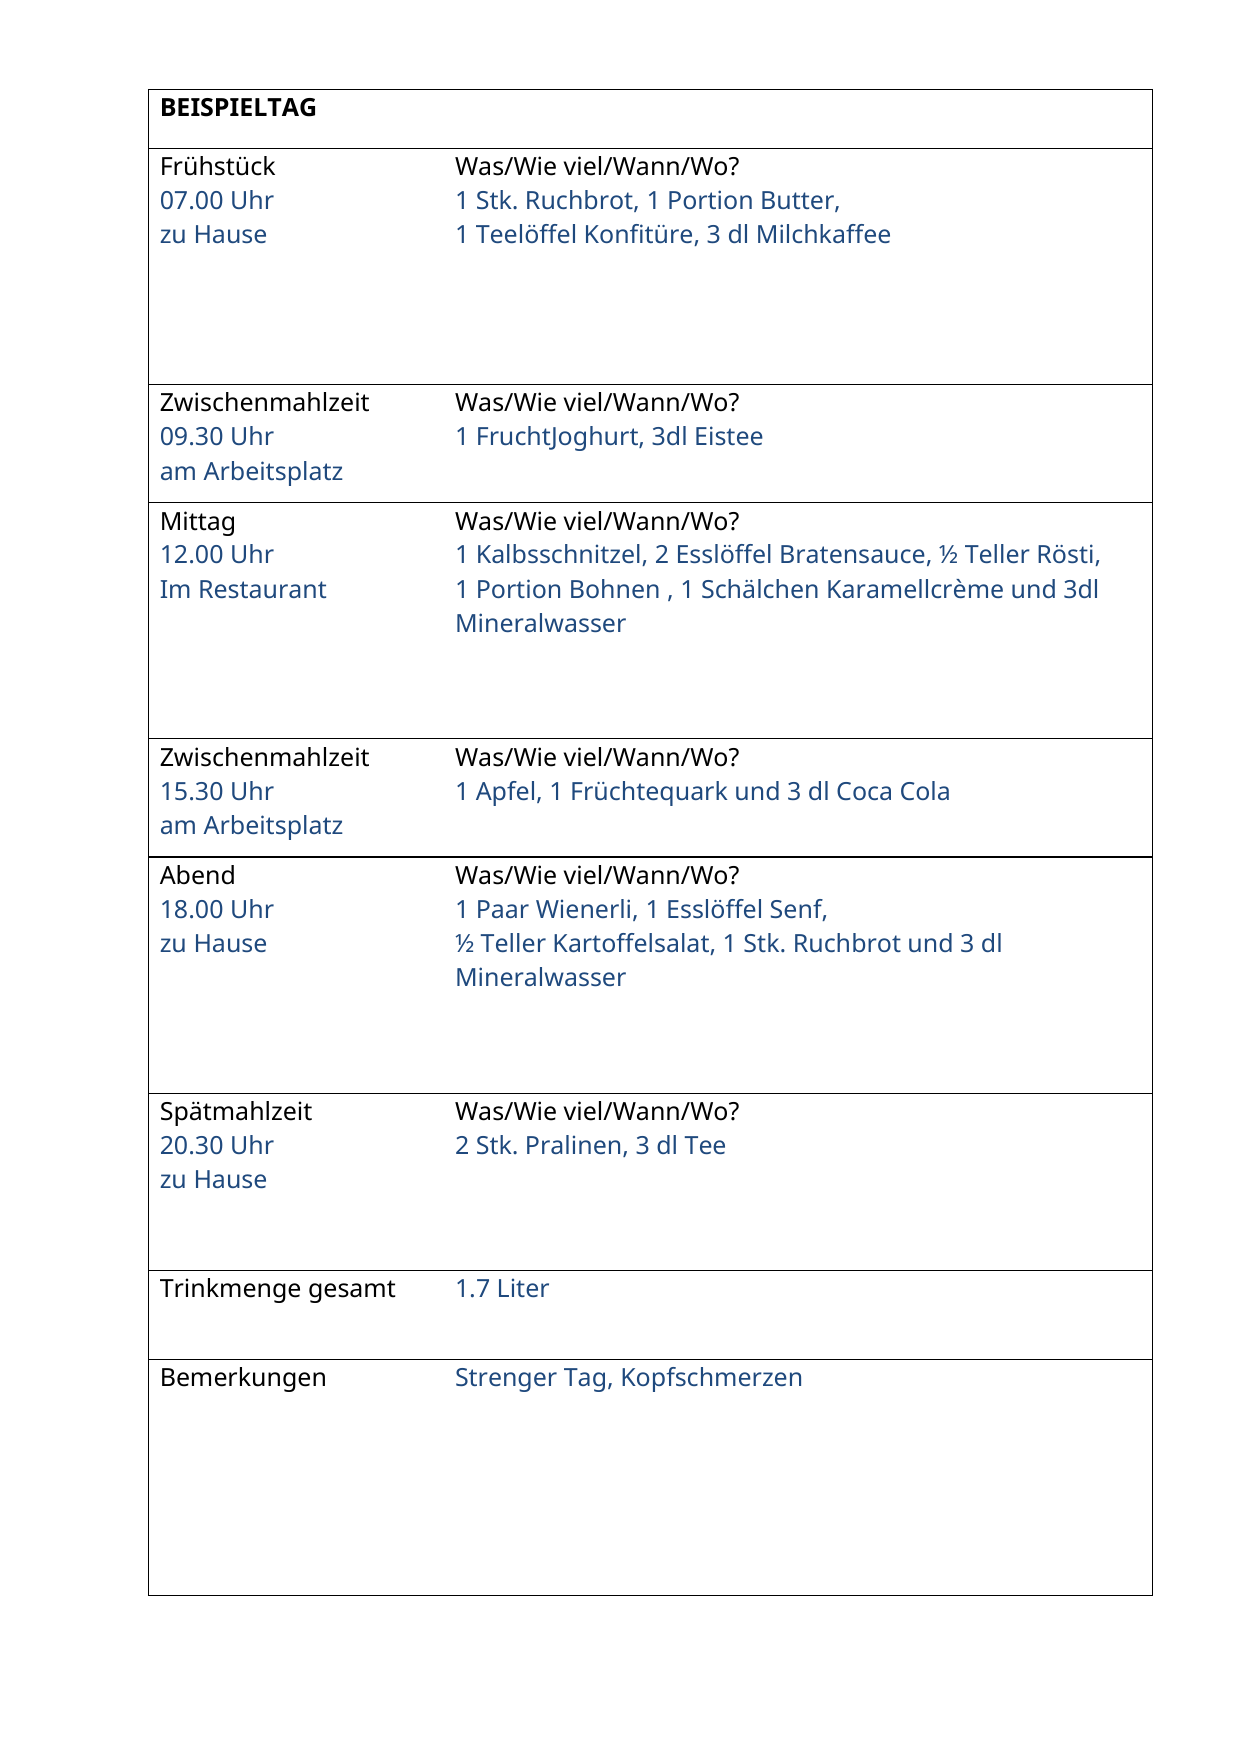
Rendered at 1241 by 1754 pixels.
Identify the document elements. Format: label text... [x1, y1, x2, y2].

table_cell Spätmahlzeit 20.30 Uhr zu Hause [149, 1094, 443, 1270]
table_cell Strenger Tag, Kopfschmerzen [444, 1360, 1152, 1595]
table_cell Bemerkungen [149, 1360, 443, 1595]
table_cell Was/Wie viel/Wann/Wo? 1 Kalbsschnitzel, 2 Esslöffel Bratensauce, ½ Teller Rösti, 1 Portion Bohnen , 1 Schälchen Karamellcrème und 3dl Mineralwasser [444, 503, 1152, 738]
table_cell Was/Wie viel/Wann/Wo? 1 FruchtJoghurt, 3dl Eistee [444, 385, 1152, 502]
table_cell Was/Wie viel/Wann/Wo? 2 Stk. Pralinen, 3 dl Tee [444, 1094, 1152, 1270]
table_cell Was/Wie viel/Wann/Wo? 1 Paar Wienerli, 1 Esslöffel Senf, ½ Teller Kartoffelsalat, 1 Stk. Ruchbrot und 3 dl Mineralwasser [444, 858, 1152, 1093]
table_header BEISPIELTAG [149, 90, 443, 148]
table_cell Mittag 12.00 Uhr Im Restaurant [149, 503, 443, 738]
table_cell Was/Wie viel/Wann/Wo? 1 Stk. Ruchbrot, 1 Portion Butter, 1 Teelöffel Konfitüre, 3 dl Milchkaffee [444, 149, 1152, 384]
table_header [444, 90, 1152, 148]
table_cell Trinkmenge gesamt [149, 1271, 443, 1358]
table_cell Frühstück 07.00 Uhr zu Hause [149, 149, 443, 384]
table_cell 1.7 Liter [444, 1271, 1152, 1358]
table_cell Zwischenmahlzeit 09.30 Uhr am Arbeitsplatz [149, 385, 443, 502]
table_cell Abend 18.00 Uhr zu Hause [149, 858, 443, 1093]
table_cell Was/Wie viel/Wann/Wo? 1 Apfel, 1 Früchtequark und 3 dl Coca Cola [444, 739, 1152, 856]
table_cell Zwischenmahlzeit 15.30 Uhr am Arbeitsplatz [149, 739, 443, 856]
